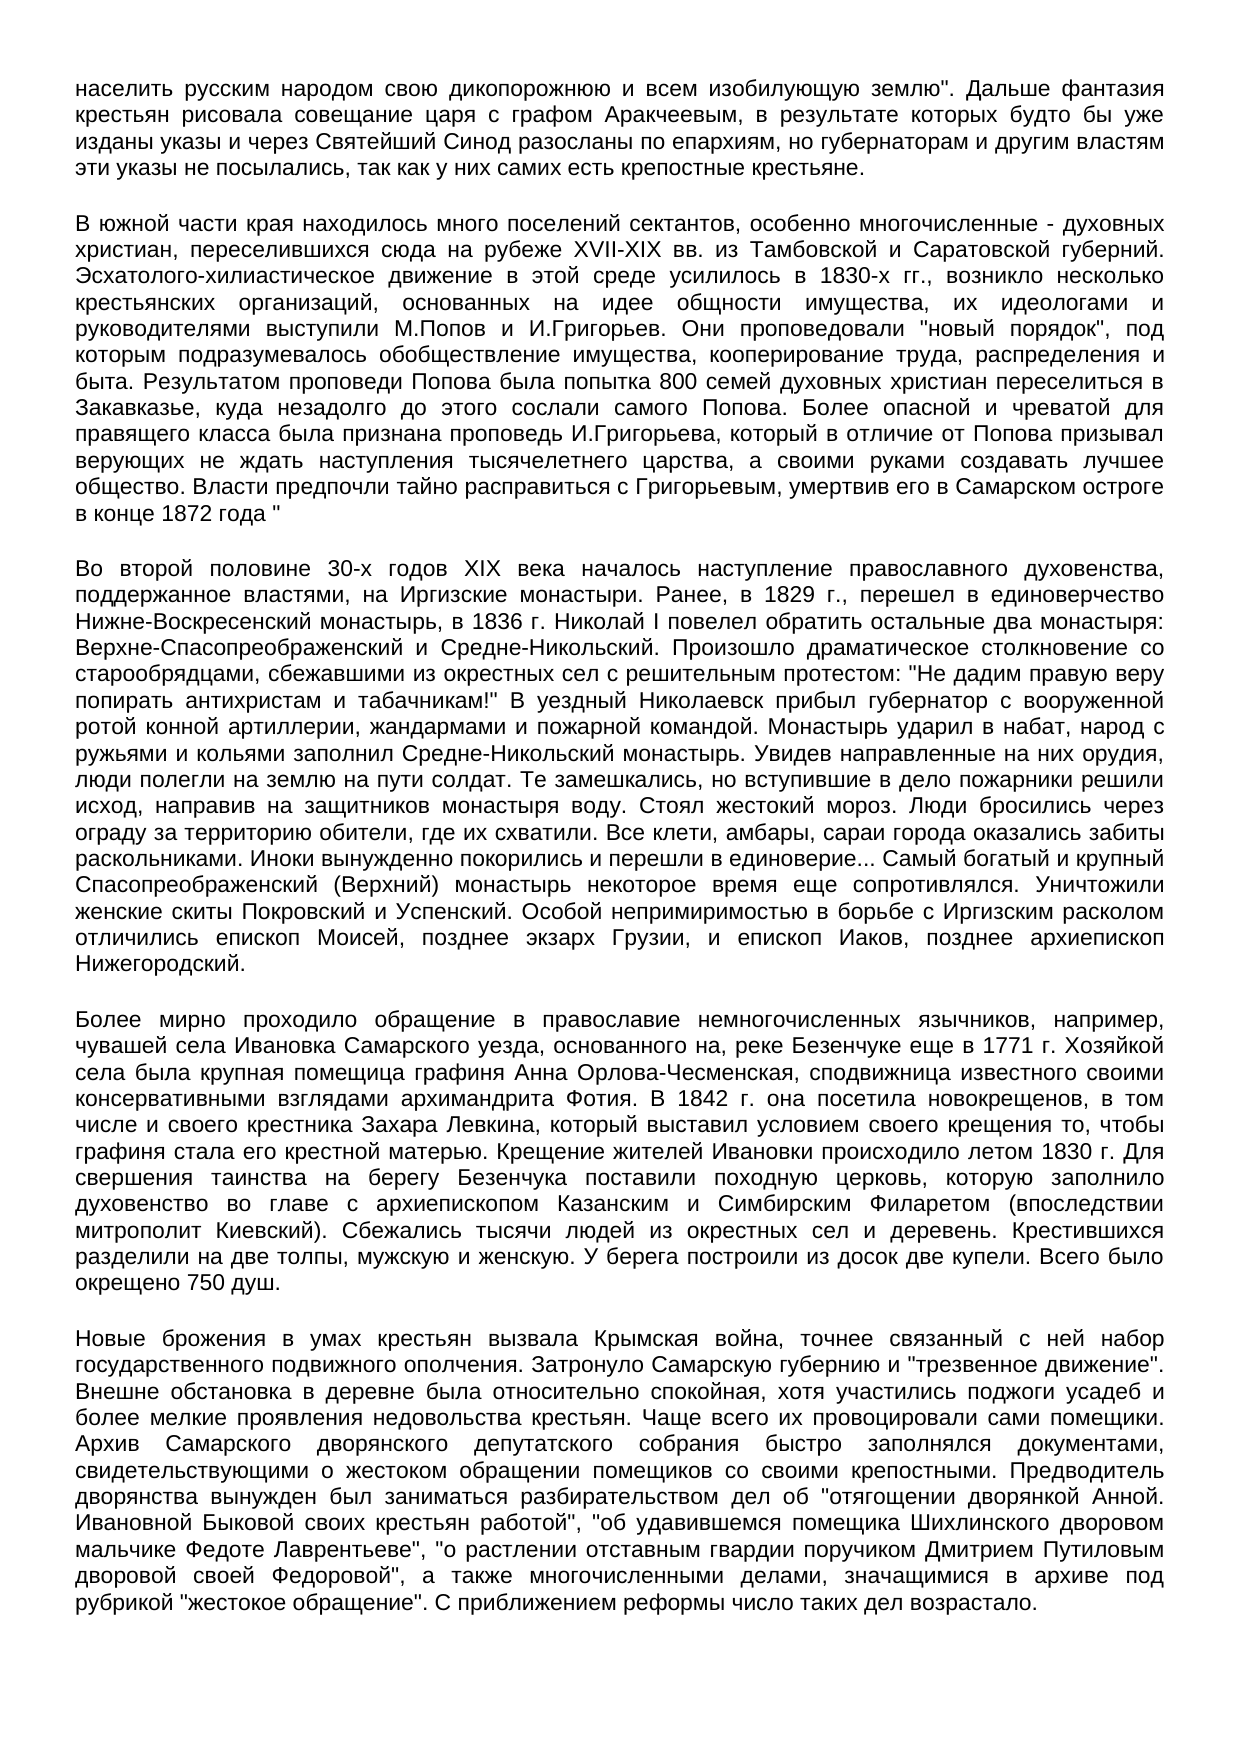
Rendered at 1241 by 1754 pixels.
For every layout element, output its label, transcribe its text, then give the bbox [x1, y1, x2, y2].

text Новые брожения в умах крестьян вызвала Крымская война, точнее связанный с ней набор государственного подвижного ополчения. Затронуло Самарскую губернию и "трезвенное движение". Внешне обстановка в деревне была относительно спокойная, хотя участились поджоги усадеб и более мелкие проявления недовольства крестьян. Чаще всего их провоцировали сами помещики. Архив Самарского дворянского депутатского собрания быстро заполнялся документами, свидетельствующими о жестоком обращении помещиков со своими крепостными. Предводитель дворянства вынужден был заниматься разбирательством дел об "отягощении дворянкой Анной. Ивановной Быковой своих крестьян работой", "об удавившемся помещика Шихлинского дворовом мальчике Федоте Лаврентьеве", "о растлении отставным гвардии поручиком Дмитрием Путиловым дворовой своей Федоровой", а также многочисленными делами, значащимися в архиве под рубрикой "жестокое обращение". С приближением реформы число таких дел возрастало. [75, 1325, 1165, 1615]
text В южной части края находилось много поселений сектантов, особенно многочисленные - духовных христиан, переселившихся сюда на рубеже XVII-ХIХ вв. из Тамбовской и Саратовской губерний. Эсхатолого-хилиастическое движение в этой среде усилилось в 1830-х гг., возникло несколько крестьянских организаций, основанных на идее общности имущества, их идеологами и руководителями выступили М.Попов и И.Григорьев. Они проповедовали "новый порядок", под которым подразумевалось обобществление имущества, кооперирование труда, распределения и быта. Результатом проповеди Попова была попытка 800 семей духовных христиан переселиться в Закавказье, куда незадолго до этого сослали самого Попова. Более опасной и чреватой для правящего класса была признана проповедь И.Григорьева, который в отличие от Попова призывал верующих не ждать наступления тысячелетнего царства, а своими руками создавать лучшее общество. Власти предпочли тайно расправиться с Григорьевым, умертвив его в Самарском остроге в конце 1872 года " [75, 209, 1165, 526]
text Во второй половине 30-х годов XIX века началось наступление православного духовенства, поддержанное властями, на Иргизские монастыри. Ранее, в 1829 г., перешел в единоверчество Нижне-Воскресенский монастырь, в 1836 г. Николай I повелел обратить остальные два монастыря: Верхне-Спасопреображенский и Средне-Никольский. Произошло драматическое столкновение со старообрядцами, сбежавшими из окрестных сел с решительным протестом: "Не дадим правую веру попирать антихристам и табачникам!" В уездный Николаевск прибыл губернатор с вооруженной ротой конной артиллерии, жандармами и пожарной командой. Монастырь ударил в набат, народ с ружьями и кольями заполнил Средне-Никольский монастырь. Увидев направленные на них орудия, люди полегли на землю на пути солдат. Те замешкались, но вступившие в дело пожарники решили исход, направив на защитников монастыря воду. Стоял жестокий мороз. Люди бросились через ограду за территорию обители, где их схватили. Все клети, амбары, сараи города оказались забиты раскольниками. Иноки вынужденно покорились и перешли в единоверие... Самый богатый и крупный Спасопреображенский (Верхний) монастырь некоторое время еще сопротивлялся. Уничтожили женские скиты Покровский и Успенский. Особой непримиримостью в борьбе с Иргизским расколом отличились епископ Моисей, позднее экзарх Грузии, и епископ Иаков, позднее архиепископ Нижегородский. [75, 555, 1165, 977]
text Более мирно проходило обращение в православие немногочисленных язычников, например, чувашей села Ивановка Самарского уезда, основанного на, реке Безенчуке еще в 1771 г. Хозяйкой села была крупная помещица графиня Анна Орлова-Чесменская, сподвижница известного своими консервативными взглядами архимандрита Фотия. В 1842 г. она посетила новокрещенов, в том числе и своего крестника Захара Левкина, который выставил условием своего крещения то, чтобы графиня стала его крестной матерью. Крещение жителей Ивановки происходило летом 1830 г. Для свершения таинства на берегу Безенчука поставили походную церковь, которую заполнило духовенство во главе с архиепископом Казанским и Симбирским Филаретом (впоследствии митрополит Киевский). Сбежались тысячи людей из окрестных сел и деревень. Крестившихся разделили на две толпы, мужскую и женскую. У берега построили из досок две купели. Всего было окрещено 750 душ. [75, 1006, 1165, 1296]
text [75, 75, 1165, 180]
